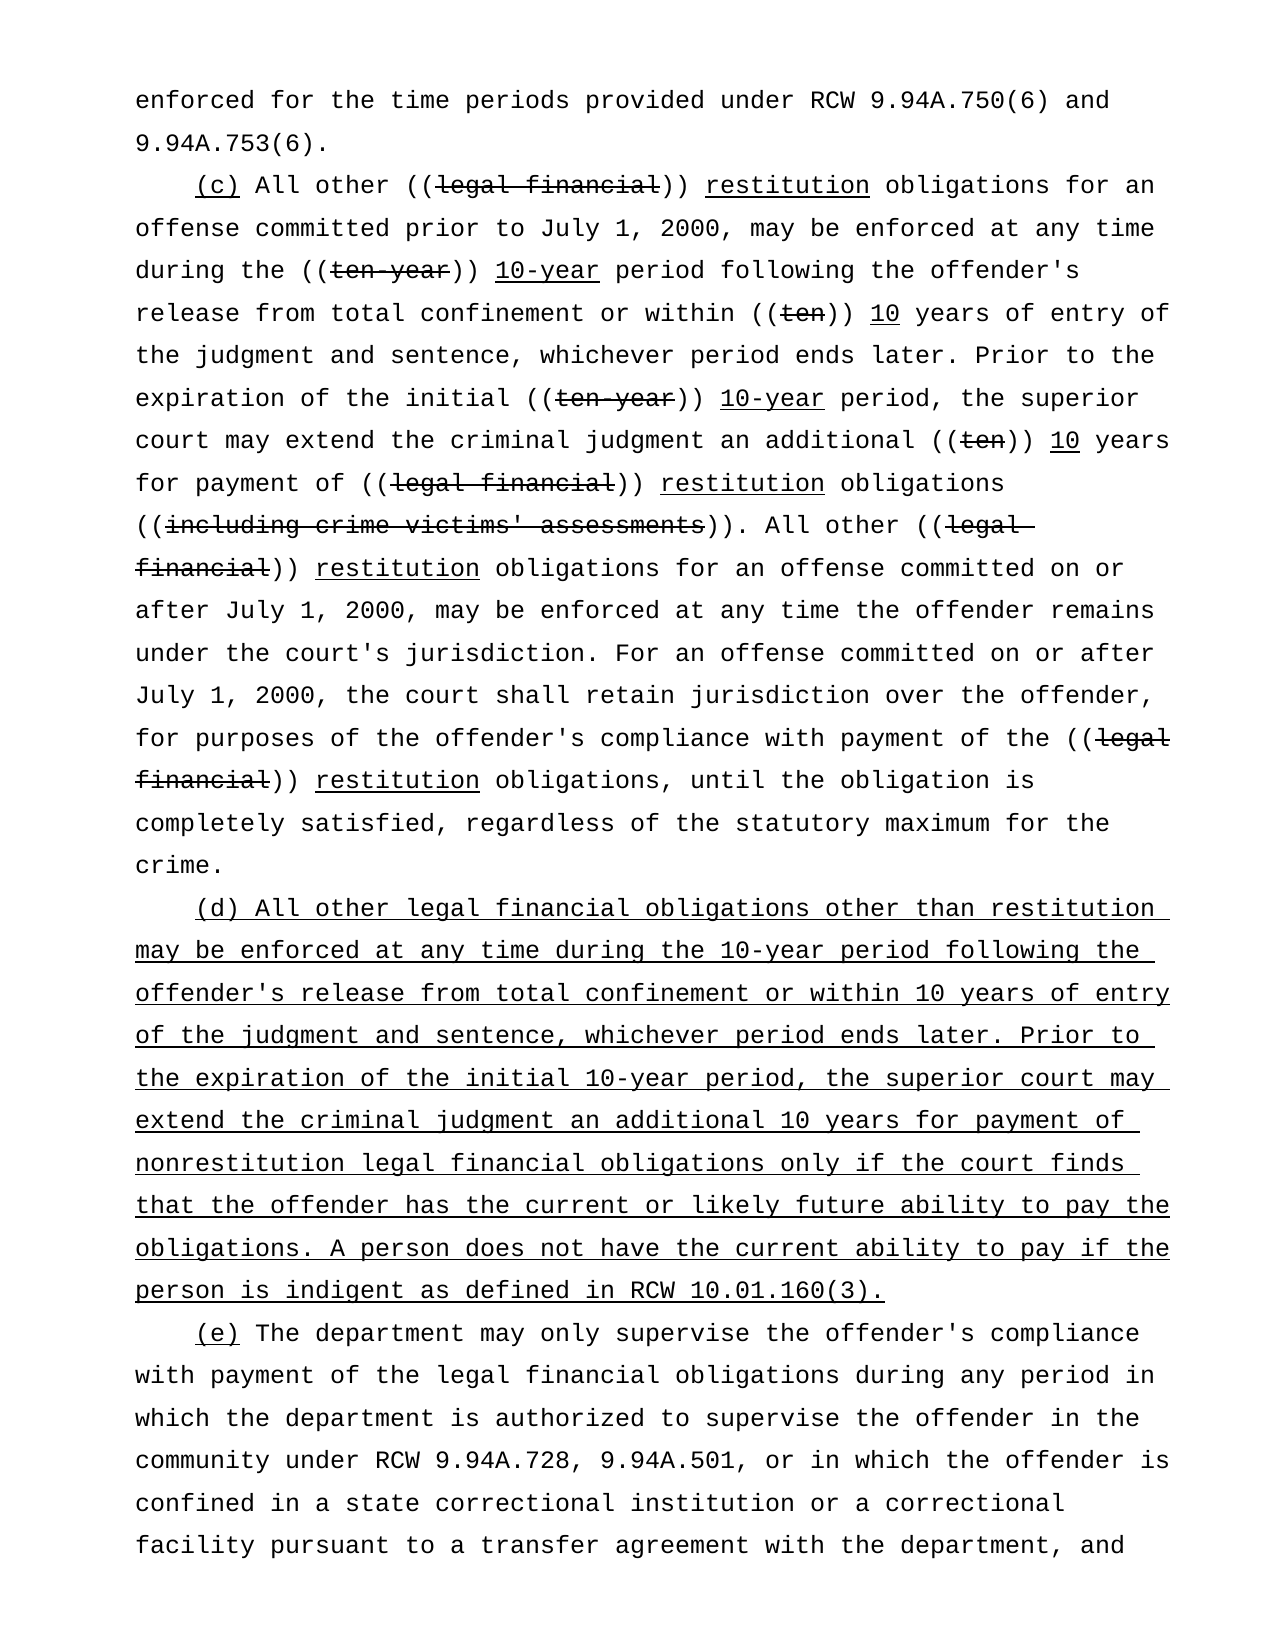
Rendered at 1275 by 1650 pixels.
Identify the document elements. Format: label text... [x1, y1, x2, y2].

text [135, 1307, 1170, 1562]
text (d) All other legal financial obligations other than restitution may be enforced at any time during the 10-year period following the offender's release from total confinement or within 10 years of entry of the judgment and sentence, whichever period ends later. Prior to the expiration of the initial 10-year period, the superior court may extend the criminal judgment an additional 10 years for payment of nonrestitution legal financial obligations only if the court finds that the offender has the current or likely future ability to pay the obligations. A person does not have the current ability to pay if the person is indigent as defined in RCW 10.01.160(3). [135, 1090, 1170, 1216]
text (d) All other legal financial obligations other than restitution may be enforced at any time during the 10-year period following the offender's release from total confinement or within 10 years of entry of the judgment and sentence, whichever period ends later. Prior to the expiration of the initial 10-year period, the superior court may extend the criminal judgment an additional 10 years for payment of nonrestitution legal financial obligations only if the court finds that the offender has the current or likely future ability to pay the obligations. A person does not have the current ability to pay if the person is indigent as defined in RCW 10.01.160(3). [135, 1005, 1170, 1089]
text (d) All other legal financial obligations other than restitution may be enforced at any time during the 10-year period following the offender's release from total confinement or within 10 years of entry of the judgment and sentence, whichever period ends later. Prior to the expiration of the initial 10-year period, the superior court may extend the criminal judgment an additional 10 years for payment of nonrestitution legal financial obligations only if the court finds that the offender has the current or likely future ability to pay the obligations. A person does not have the current ability to pay if the person is indigent as defined in RCW 10.01.160(3). [135, 882, 1170, 1004]
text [135, 75, 1170, 160]
text (d) All other legal financial obligations other than restitution may be enforced at any time during the 10-year period following the offender's release from total confinement or within 10 years of entry of the judgment and sentence, whichever period ends later. Prior to the expiration of the initial 10-year period, the superior court may extend the criminal judgment an additional 10 years for payment of nonrestitution legal financial obligations only if the court finds that the offender has the current or likely future ability to pay the obligations. A person does not have the current ability to pay if the person is indigent as defined in RCW 10.01.160(3). [135, 1260, 1170, 1307]
text (c) All other ((legal financial)) restitution obligations for an offense committed prior to July 1, 2000, may be enforced at any time during the ((ten-year)) 10-year period following the offender's release from total confinement or within ((ten)) 10 years of entry of the judgment and sentence, whichever period ends later. Prior to the expiration of the initial ((ten-year)) 10-year period, the superior court may extend the criminal judgment an additional ((ten)) 10 years for payment of ((legal financial)) restitution obligations ((including crime victims' assessments)). All other ((legal financial)) restitution obligations for an offense committed on or after July 1, 2000, may be enforced at any time the offender remains under the court's jurisdiction. For an offense committed on or after July 1, 2000, the court shall retain jurisdiction over the offender, for purposes of the offender's compliance with payment of the ((legal financial)) restitution obligations, until the obligation is completely satisfied, regardless of the statutory maximum for the crime. [135, 160, 1170, 882]
text (d) All other legal financial obligations other than restitution may be enforced at any time during the 10-year period following the offender's release from total confinement or within 10 years of entry of the judgment and sentence, whichever period ends later. Prior to the expiration of the initial 10-year period, the superior court may extend the criminal judgment an additional 10 years for payment of nonrestitution legal financial obligations only if the court finds that the offender has the current or likely future ability to pay the obligations. A person does not have the current ability to pay if the person is indigent as defined in RCW 10.01.160(3). [135, 1218, 1170, 1259]
